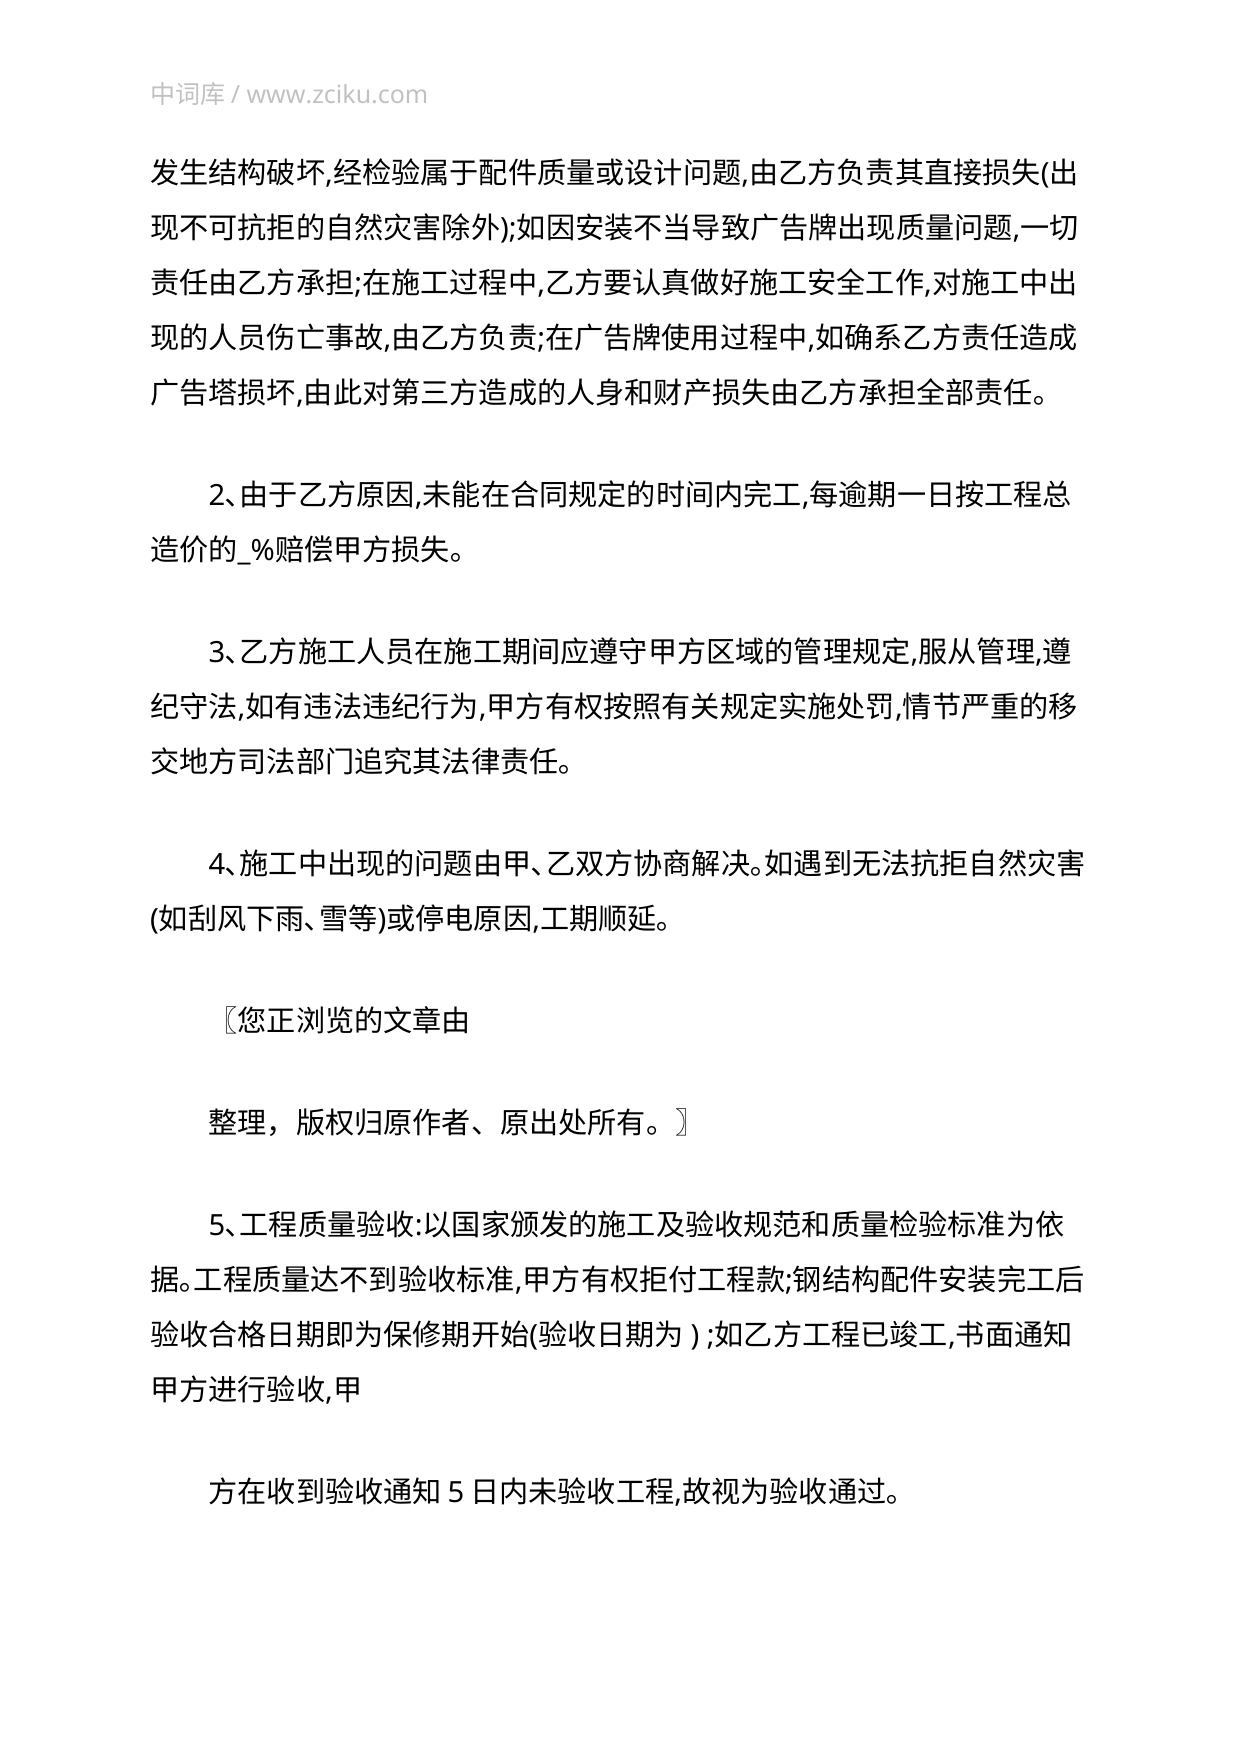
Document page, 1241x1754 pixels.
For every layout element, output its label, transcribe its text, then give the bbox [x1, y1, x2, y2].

text 2､由于乙方原因,未能在合同规定的时间内完工,每逾期一日按工程总造价的_%赔偿甲方损失｡ [150, 472, 1090, 569]
text 4､施工中出现的问题由甲､乙双方协商解决｡如遇到无法抗拒自然灾害(如刮风下雨､雪等)或停电原因,工期顺延｡ [150, 841, 1090, 938]
text 方在收到验收通知5日内未验收工程,故视为验收通过｡ [150, 1468, 1090, 1511]
text 5､工程质量验收:以国家颁发的施工及验收规范和质量检验标准为依据｡工程质量达不到验收标准,甲方有权拒付工程款;钢结构配件安装完工后验收合格日期即为保修期开始(验收日期为 ) ;如乙方工程已竣工,书面通知甲方进行验收,甲 [150, 1201, 1090, 1409]
text 3､乙方施工人员在施工期间应遵守甲方区域的管理规定,服从管理,遵纪守法,如有违法违纪行为,甲方有权按照有关规定实施处罚,情节严重的移交地方司法部门追究其法律责任｡ [150, 629, 1090, 781]
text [150, 150, 1090, 412]
text 〖您正浏览的文章由 [150, 998, 1090, 1040]
text 整理，版权归原作者、原出处所有。〗 [150, 1099, 1090, 1142]
